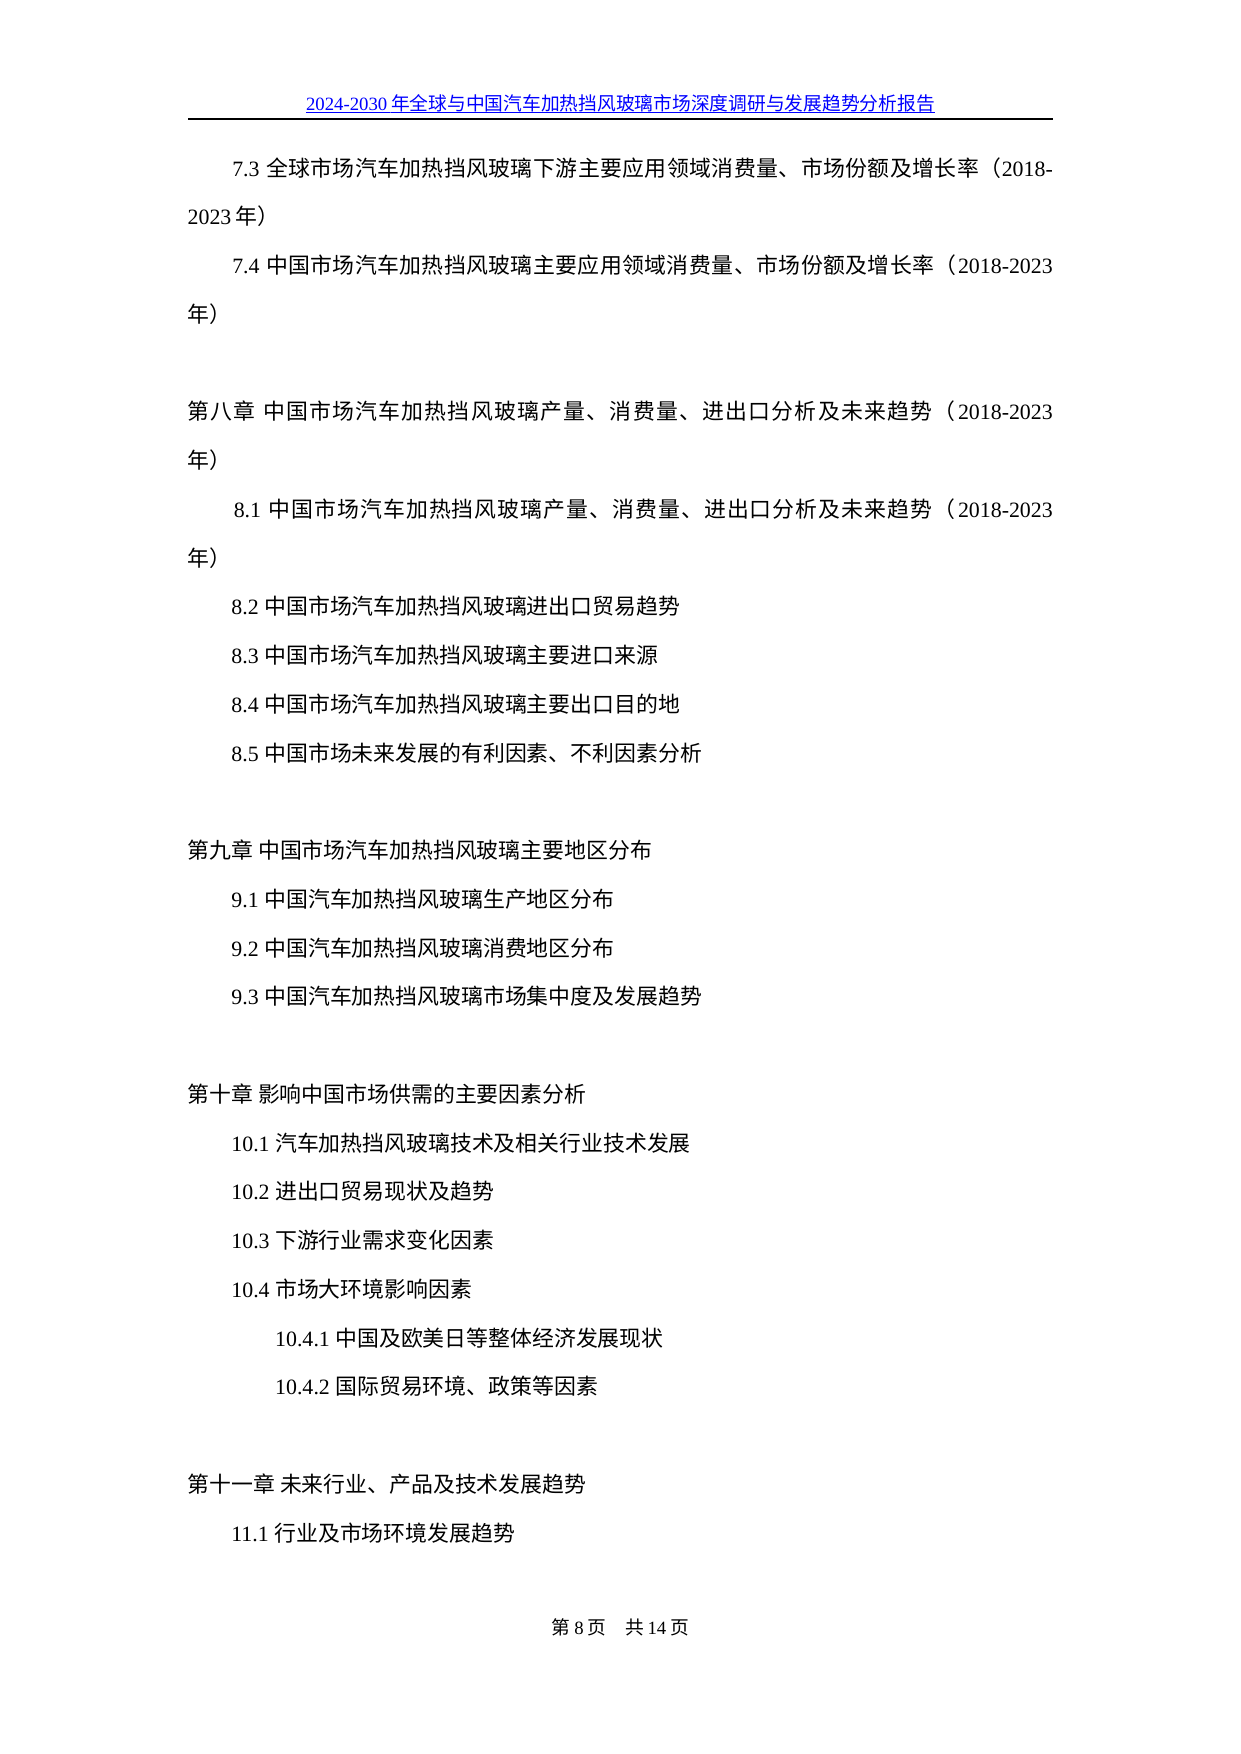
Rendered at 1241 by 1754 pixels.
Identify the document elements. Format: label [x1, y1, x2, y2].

text [187, 150, 1053, 1548]
